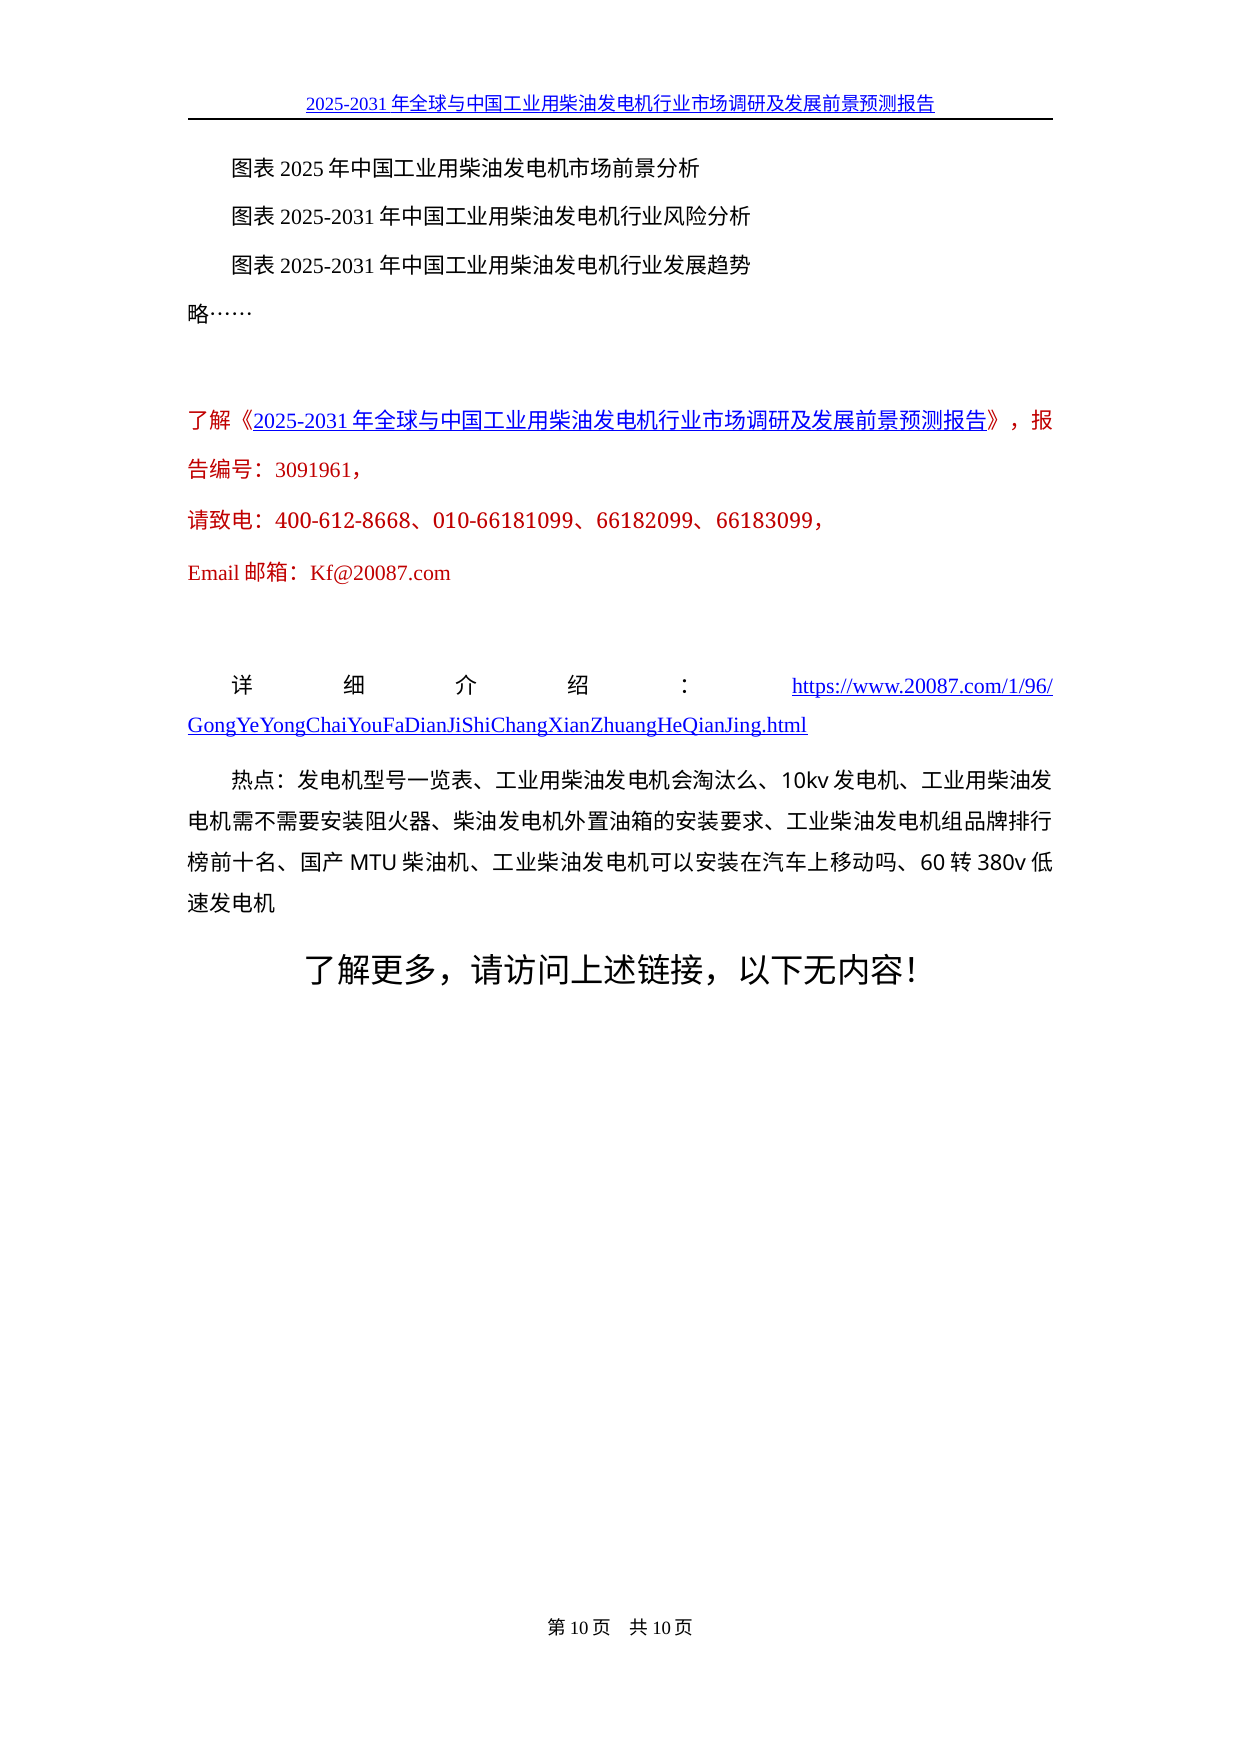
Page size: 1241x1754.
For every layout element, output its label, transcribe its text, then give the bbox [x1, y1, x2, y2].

text 详细介绍：https://www.20087.com/1/96/GongYeYongChaiYouFaDianJiShiChangXianZhuangHeQianJing.html [187, 668, 1053, 741]
text 请致电：400-612-8668、010-66181099、66182099、66183099， [187, 503, 1053, 536]
text 热点：发电机型号一览表、工业用柴油发电机会淘汰么、10kv发电机、工业用柴油发电机需不需要安装阻火器、柴油发电机外置油箱的安装要求、工业柴油发电机组品牌排行榜前十名、国产MTU柴油机、工业柴油发电机可以安装在汽车上移动吗、60转380v低速发电机 [187, 763, 1053, 918]
text 了解《2025-2031年全球与中国工业用柴油发电机行业市场调研及发展前景预测报告》，报告编号：3091961， [187, 403, 1053, 484]
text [187, 150, 1053, 329]
text Email邮箱：Kf@20087.com [187, 555, 1053, 587]
title 了解更多，请访问上述链接，以下无内容！ [187, 935, 1053, 1000]
